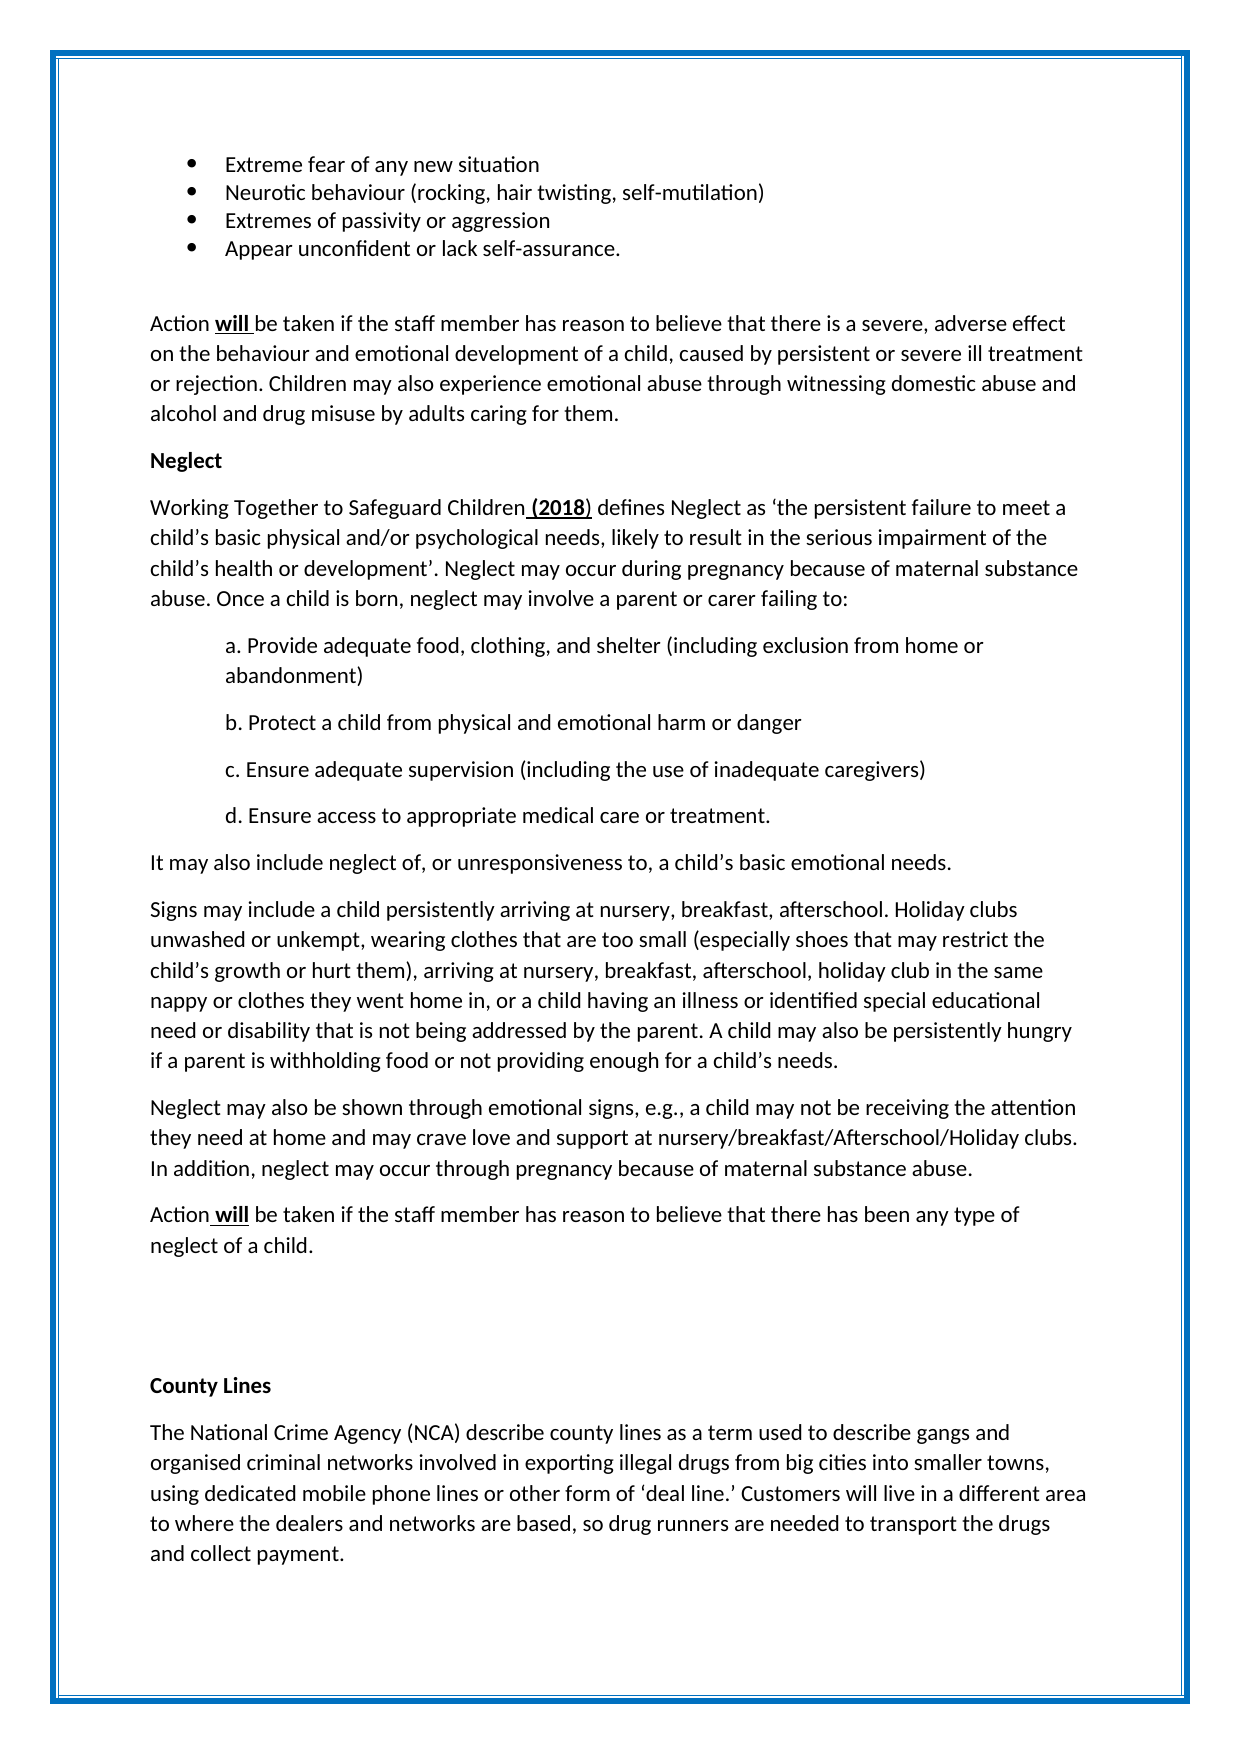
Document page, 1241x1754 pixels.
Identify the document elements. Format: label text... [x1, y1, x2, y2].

text Action will be taken if the staff member has reason to believe that there has been any type of neglect of a child. [150, 1201, 1090, 1259]
list Extremes of passivity or aggression [187, 206, 1090, 234]
list Neurotic behaviour (rocking, hair twisting, self-mutilation) [187, 178, 1090, 206]
text County Lines [150, 1371, 1090, 1399]
text Action will be taken if the staff member has reason to believe that there is a severe, adverse effect on the behaviour and emotional development of a child, caused by persistent or severe ill treatment or rejection. Children may also experience emotional abuse through witnessing domestic abuse and alcohol and drug misuse by adults caring for them. [150, 309, 1090, 428]
text c. Ensure adequate supervision (including the use of inadequate caregivers) [150, 755, 1090, 783]
text a. Provide adequate food, clothing, and shelter (including exclusion from home or abandonment) [225, 631, 1090, 689]
text d. Ensure access to appropriate medical care or treatment. [150, 802, 1090, 830]
text Neglect [150, 446, 1090, 474]
text Neglect may also be shown through emotional signs, e.g., a child may not be receiving the attention they need at home and may crave love and support at nursery/breakfast/Afterschool/Holiday clubs. In addition, neglect may occur through pregnancy because of maternal substance abuse. [150, 1093, 1090, 1182]
text Signs may include a child persistently arriving at nursery, breakfast, afterschool. Holiday clubs unwashed or unkempt, wearing clothes that are too small (especially shoes that may restrict the child’s growth or hurt them), arriving at nursery, breakfast, afterschool, holiday club in the same nappy or clothes they went home in, or a child having an illness or identified special educational need or disability that is not being addressed by the parent. A child may also be persistently hungry if a parent is withholding food or not providing enough for a child’s needs. [150, 895, 1090, 1074]
text b. Protect a child from physical and emotional harm or danger [150, 708, 1090, 736]
list Extreme fear of any new situation [187, 150, 1090, 178]
text It may also include neglect of, or unresponsiveness to, a child’s basic emotional needs. [150, 848, 1090, 877]
text The National Crime Agency (NCA) describe county lines as a term used to describe gangs and organised criminal networks involved in exporting illegal drugs from big cities into smaller towns, using dedicated mobile phone lines or other form of ‘deal line.’ Customers will live in a different area to where the dealers and networks are based, so drug runners are needed to transport the drugs and collect payment. [150, 1418, 1090, 1567]
list Appear unconfident or lack self-assurance. [187, 234, 1090, 262]
text Working Together to Safeguard Children (2018) defines Neglect as ‘the persistent failure to meet a child’s basic physical and/or psychological needs, likely to result in the serious impairment of the child’s health or development’. Neglect may occur during pregnancy because of maternal substance abuse. Once a child is born, neglect may involve a parent or carer failing to: [150, 493, 1090, 612]
